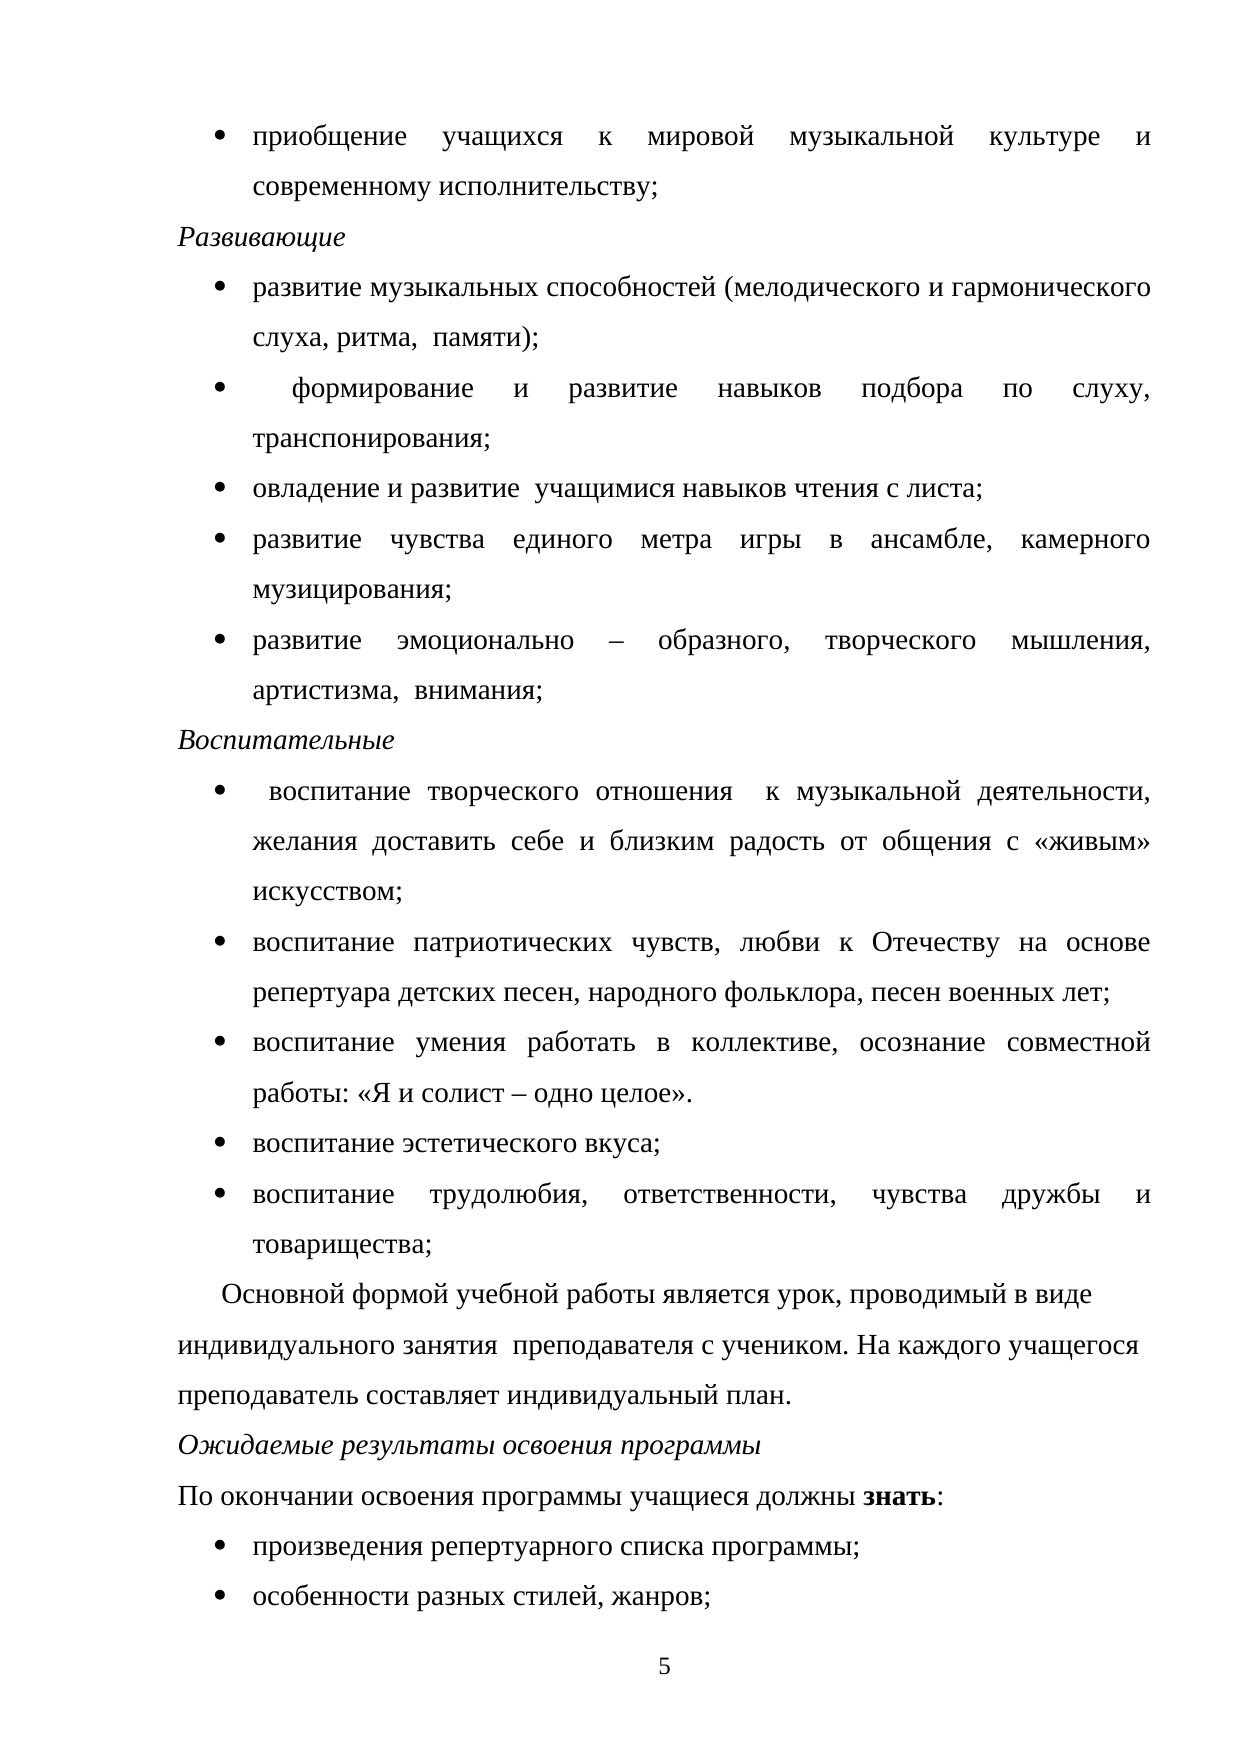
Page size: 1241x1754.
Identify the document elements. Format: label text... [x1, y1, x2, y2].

list развитие музыкальных способностей (мелодического и гармонического слуха, ритма, памяти); [215, 269, 1152, 353]
list воспитание патриотических чувств, любви к Отечеству на основе репертуара детских песен, народного фольклора, песен военных лет; [215, 924, 1152, 1008]
list особенности разных стилей, жанров; [215, 1578, 1152, 1612]
text По окончании освоения программы учащиеся должны знать: [177, 1478, 1152, 1511]
list приобщение учащихся к мировой музыкальной культуре и современному исполнительству; [215, 118, 1152, 202]
text Ожидаемые результаты освоения программы [177, 1427, 1152, 1461]
list формирование и развитие навыков подбора по слуху, транспонирования; [215, 370, 1152, 454]
list воспитание трудолюбия, ответственности, чувства дружбы и товарищества; [215, 1176, 1152, 1260]
list воспитание умения работать в коллективе, осознание совместной работы: «Я и солист – одно целое». [215, 1024, 1152, 1108]
list воспитание творческого отношения к музыкальной деятельности, желания доставить себе и близким радость от общения с «живым» искусством; [215, 773, 1152, 907]
text Основной формой учебной работы является урок, проводимый в виде индивидуального занятия преподавателя с учеником. На каждого учащегося преподаватель составляет индивидуальный план. [177, 1276, 1152, 1411]
list развитие чувства единого метра игры в ансамбле, камерного музицирования; [215, 521, 1152, 605]
text Развивающие [177, 219, 1152, 252]
list овладение и развитие учащимися навыков чтения с листа; [215, 471, 1152, 504]
list развитие эмоционально – образного, творческого мышления, артистизма, внимания; [215, 622, 1152, 706]
list произведения репертуарного списка программы; [215, 1528, 1152, 1562]
list воспитание эстетического вкуса; [215, 1125, 1152, 1159]
text Воспитательные [177, 722, 1152, 756]
